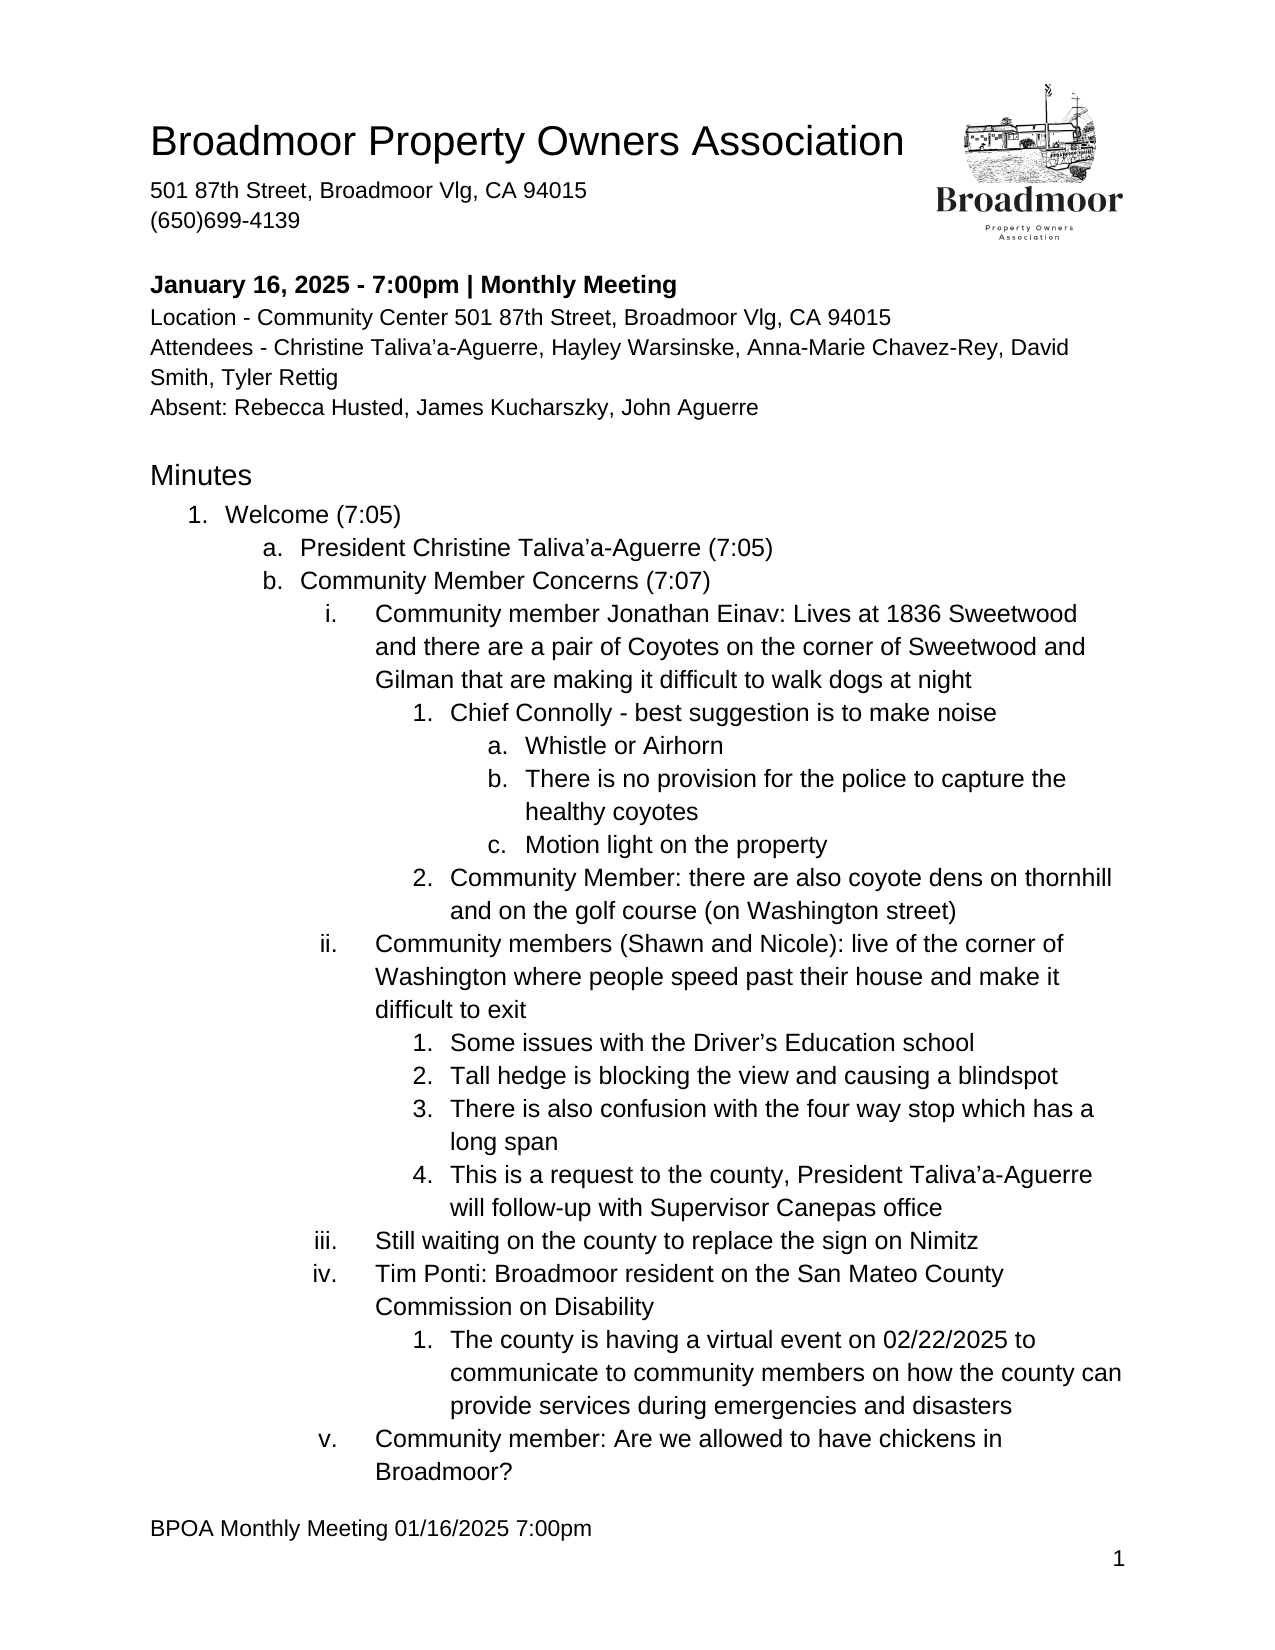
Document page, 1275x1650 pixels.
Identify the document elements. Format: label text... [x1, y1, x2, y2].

picture [936, 77, 1125, 245]
list Welcome (7:05) [187, 499, 1125, 528]
list Chief Connolly - best suggestion is to make noise [412, 698, 1125, 726]
list Community members (Shawn and Nicole): live of the corner of Washington where people speed past their house and make it difficult to exit [337, 929, 1125, 1024]
list This is a request to the county, President Taliva’a-Aguerre will follow-up with Supervisor Canepas office [412, 1160, 1125, 1222]
list President Christine Taliva’a-Aguerre (7:05) [262, 533, 1125, 561]
list There is no provision for the police to capture the healthy coyotes [487, 764, 1125, 826]
list Community Member: there are also coyote dens on thornhill and on the golf course (on Washington street) [412, 863, 1125, 924]
list Tim Ponti: Broadmoor resident on the San Mateo County Commission on Disability [337, 1259, 1125, 1321]
list Community Member Concerns (7:07) [262, 566, 1125, 594]
subtitle Minutes [150, 458, 1125, 491]
list The county is having a virtual event on 02/22/2025 to communicate to community members on how the county can provide services during emergencies and disasters [412, 1325, 1125, 1420]
list Whistle or Airhorn [487, 731, 1125, 759]
list Still waiting on the county to replace the sign on Nimitz [337, 1226, 1125, 1255]
subtitle January 16, 2025 - 7:00pm | Monthly Meeting [150, 271, 1125, 299]
list Some issues with the Driver’s Education school [412, 1028, 1125, 1057]
subtitle Attendees - Christine Taliva’a-Aguerre, Hayley Warsinske, Anna-Marie Chavez-Rey, David Smith, Tyler Rettig [150, 334, 1125, 390]
list Community member: Are we allowed to have chickens in Broadmoor? [337, 1424, 1125, 1486]
list Community member Jonathan Einav: Lives at 1836 Sweetwood and there are a pair of Coyotes on the corner of Sweetwood and Gilman that are making it difficult to walk dogs at night [337, 599, 1125, 693]
list There is also confusion with the four way stop which has a long span [412, 1094, 1125, 1156]
subtitle Location - Community Center 501 87th Street, Broadmoor Vlg, CA 94015 [150, 303, 1125, 330]
list Tall hedge is blocking the view and causing a blindspot [412, 1061, 1125, 1090]
list Motion light on the property [487, 830, 1125, 858]
text Absent: Rebecca Husted, James Kucharszky, John Aguerre [150, 394, 1125, 421]
